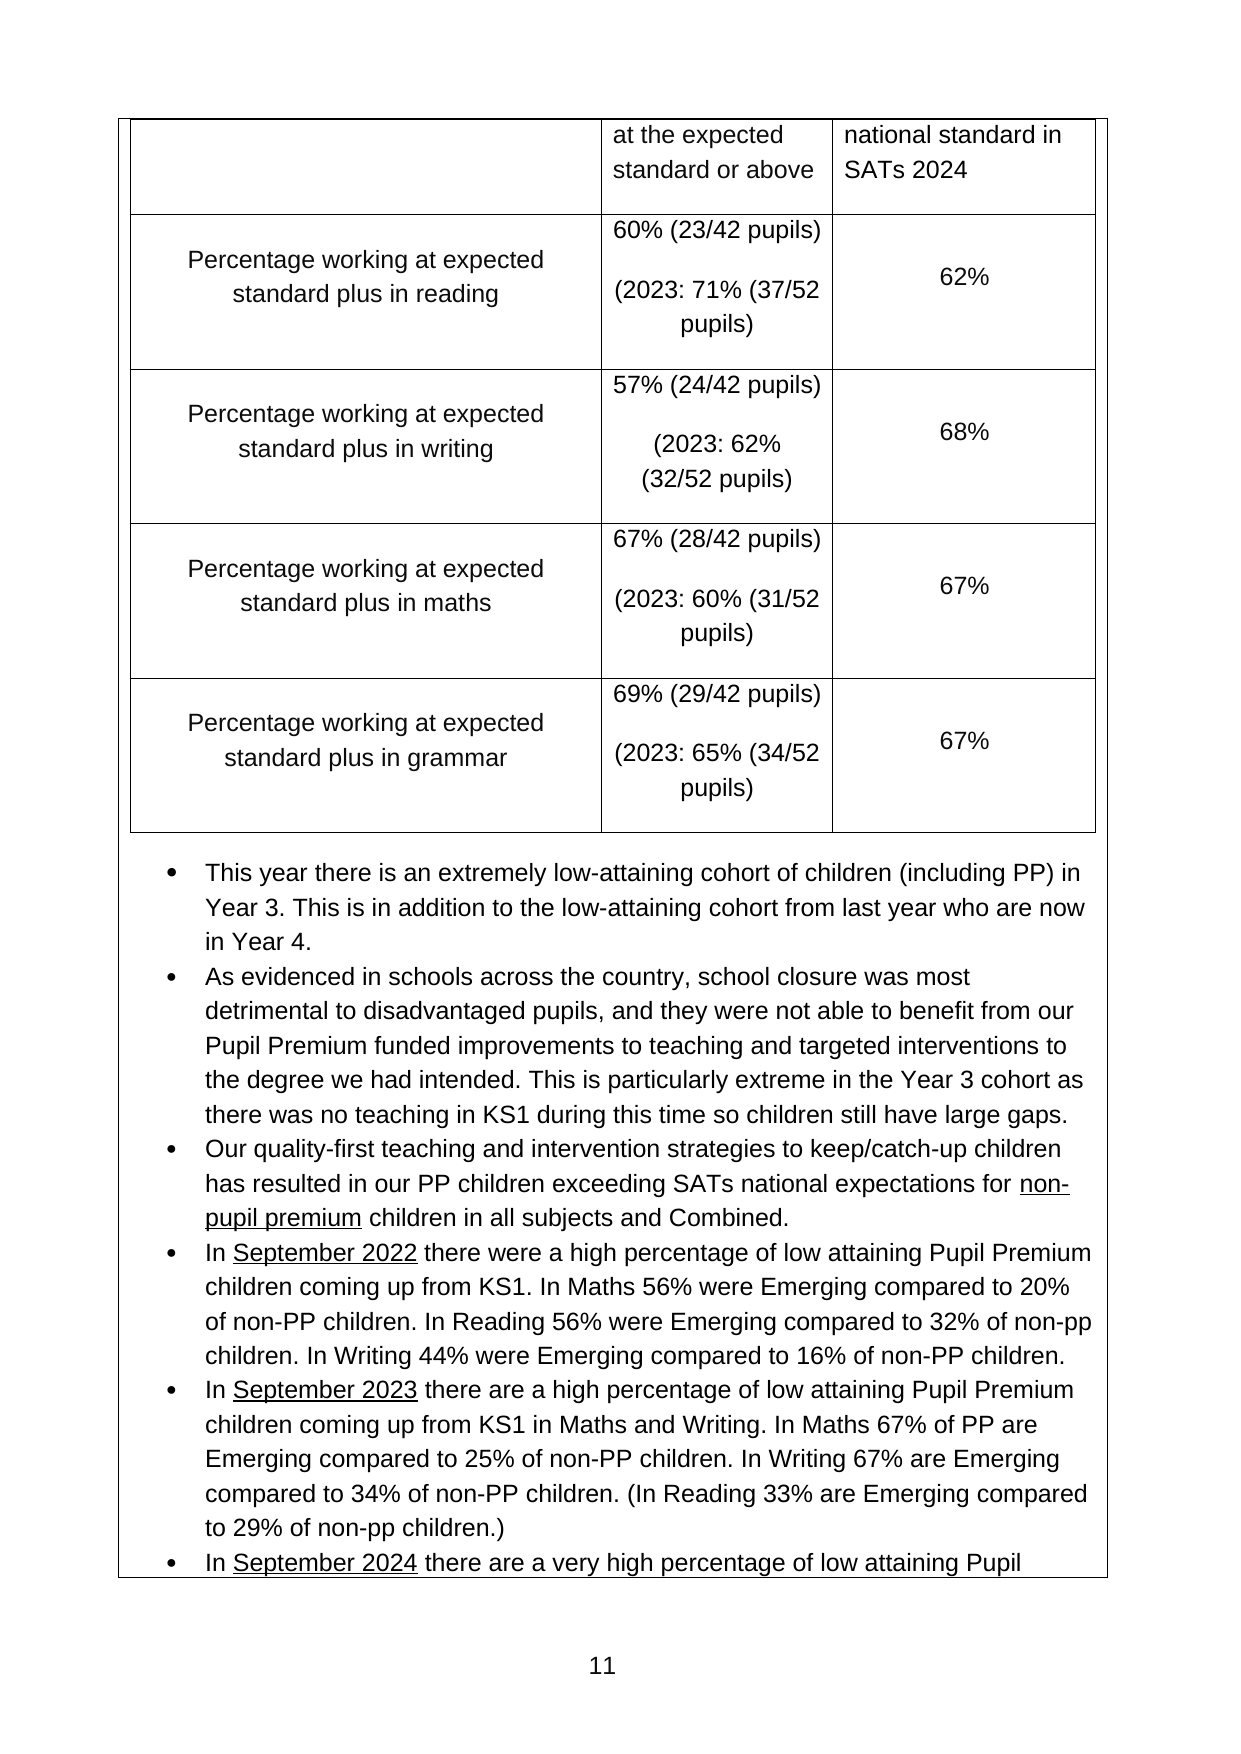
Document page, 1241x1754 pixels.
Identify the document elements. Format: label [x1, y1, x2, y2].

table_header [119, 119, 1107, 1577]
